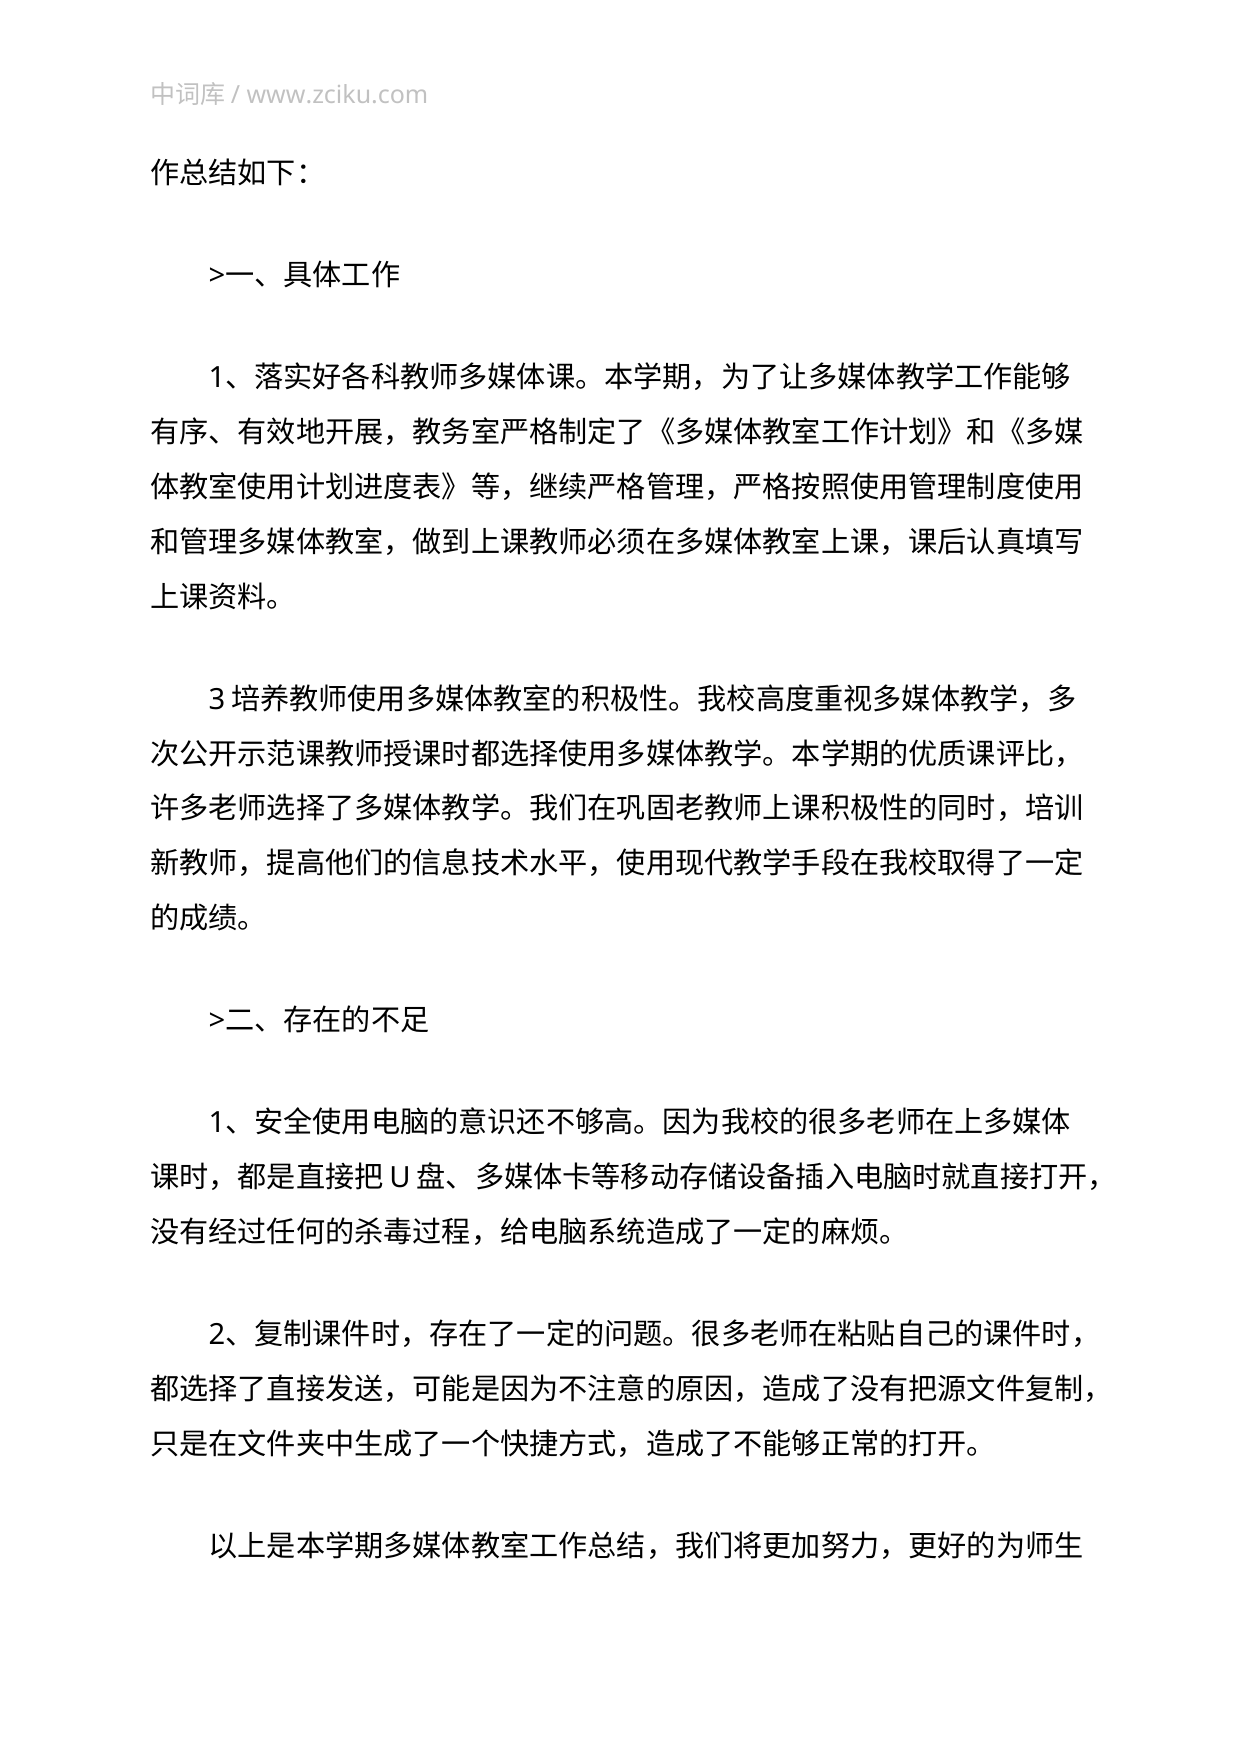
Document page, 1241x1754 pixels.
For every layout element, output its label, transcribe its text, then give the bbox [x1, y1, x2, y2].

text >二、存在的不足 [150, 997, 1090, 1039]
text 1、落实好各科教师多媒体课。本学期，为了让多媒体教学工作能够有序、有效地开展，教务室严格制定了《多媒体教室工作计划》和《多媒体教室使用计划进度表》等，继续严格管理，严格按照使用管理制度使用和管理多媒体教室，做到上课教师必须在多媒体教室上课，课后认真填写上课资料。 [150, 354, 1090, 616]
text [150, 1522, 1090, 1564]
text >一、具体工作 [150, 252, 1090, 294]
text 3培养教师使用多媒体教室的积极性。我校高度重视多媒体教学，多次公开示范课教师授课时都选择使用多媒体教学。本学期的优质课评比，许多老师选择了多媒体教学。我们在巩固老教师上课积极性的同时，培训新教师，提高他们的信息技术水平，使用现代教学手段在我校取得了一定的成绩。 [150, 675, 1090, 937]
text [150, 150, 1090, 192]
text 2、复制课件时，存在了一定的问题。很多老师在粘贴自己的课件时，都选择了直接发送，可能是因为不注意的原因，造成了没有把源文件复制，只是在文件夹中生成了一个快捷方式，造成了不能够正常的打开。 [150, 1310, 1090, 1463]
text 1、安全使用电脑的意识还不够高。因为我校的很多老师在上多媒体课时，都是直接把U盘、多媒体卡等移动存储设备插入电脑时就直接打开，没有经过任何的杀毒过程，给电脑系统造成了一定的麻烦。 [150, 1099, 1090, 1251]
